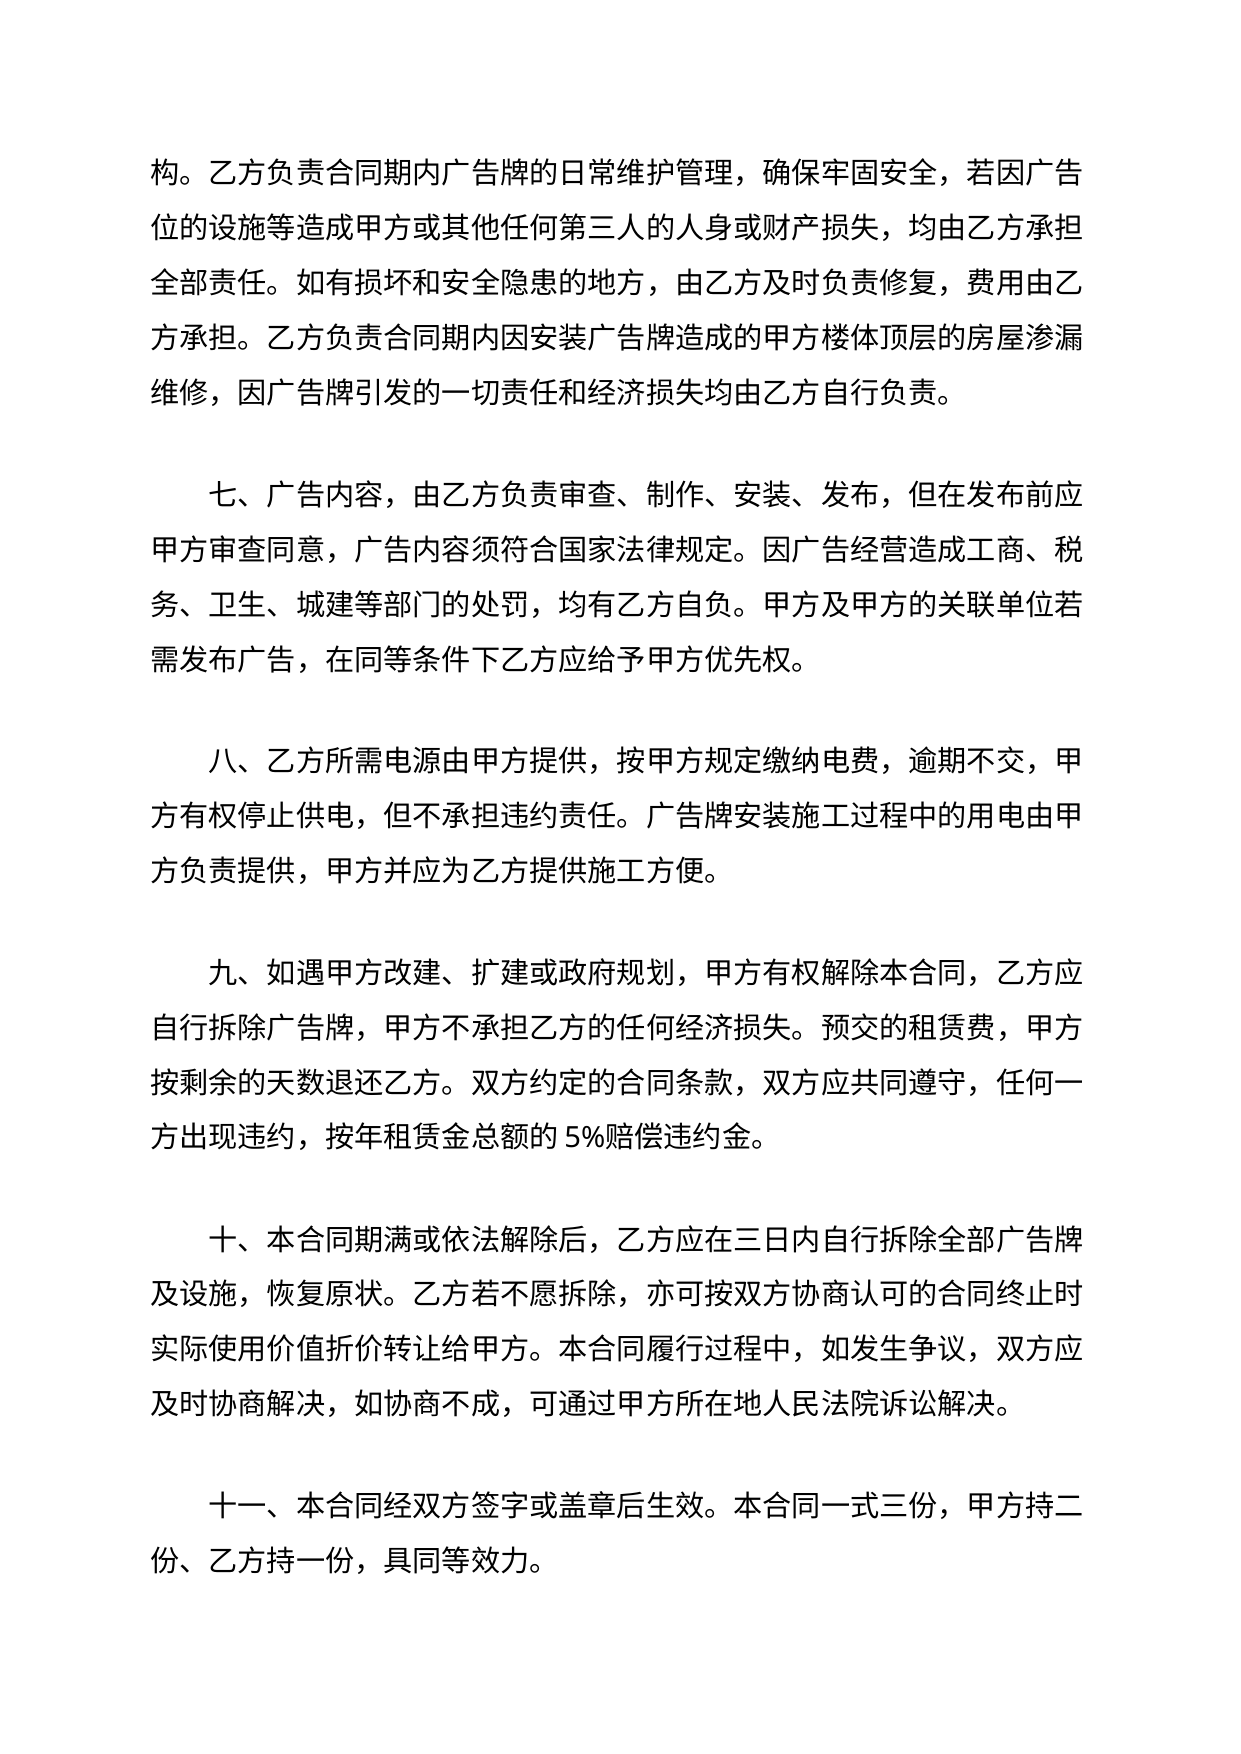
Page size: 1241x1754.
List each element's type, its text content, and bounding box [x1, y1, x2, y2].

text 八、乙方所需电源由甲方提供，按甲方规定缴纳电费，逾期不交，甲方有权停止供电，但不承担违约责任。广告牌安装施工过程中的用电由甲方负责提供，甲方并应为乙方提供施工方便。 [150, 738, 1090, 890]
text 七、广告内容，由乙方负责审查、制作、安装、发布，但在发布前应甲方审查同意，广告内容须符合国家法律规定。因广告经营造成工商、税务、卫生、城建等部门的处罚，均有乙方自负。甲方及甲方的关联单位若需发布广告，在同等条件下乙方应给予甲方优先权。 [150, 471, 1090, 678]
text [150, 150, 1090, 412]
text 十一、本合同经双方签字或盖章后生效。本合同一式三份，甲方持二份、乙方持一份，具同等效力。 [150, 1482, 1090, 1580]
text 九、如遇甲方改建、扩建或政府规划，甲方有权解除本合同，乙方应自行拆除广告牌，甲方不承担乙方的任何经济损失。预交的租赁费，甲方按剩余的天数退还乙方。双方约定的合同条款，双方应共同遵守，任何一方出现违约，按年租赁金总额的5%赔偿违约金。 [150, 949, 1090, 1156]
text 十、本合同期满或依法解除后，乙方应在三日内自行拆除全部广告牌及设施，恢复原状。乙方若不愿拆除，亦可按双方协商认可的合同终止时实际使用价值折价转让给甲方。本合同履行过程中，如发生争议，双方应及时协商解决，如协商不成，可通过甲方所在地人民法院诉讼解决。 [150, 1216, 1090, 1423]
